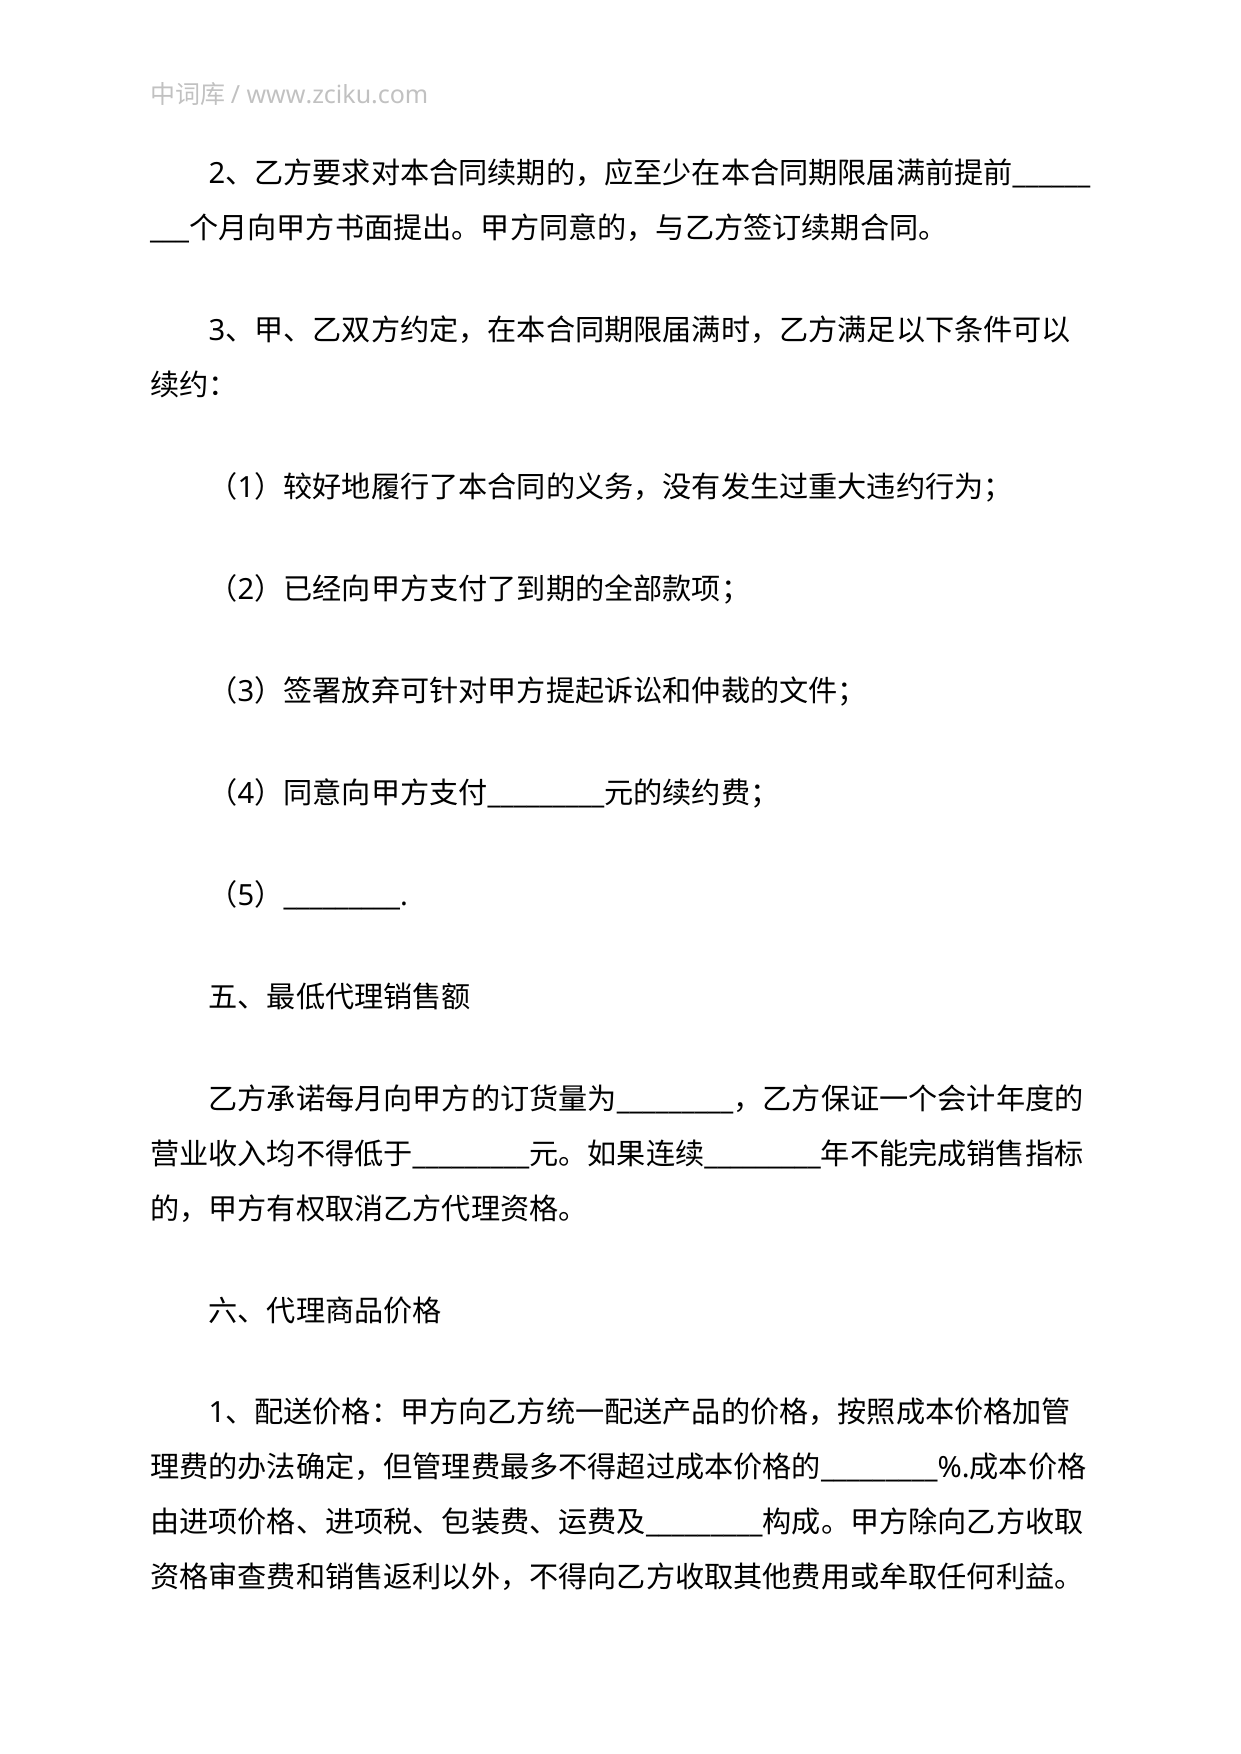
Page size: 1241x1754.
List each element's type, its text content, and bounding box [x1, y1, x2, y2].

text 五、最低代理销售额 [150, 974, 1090, 1016]
text （1）较好地履行了本合同的义务，没有发生过重大违约行为； [150, 464, 1090, 506]
text （5）_________. [150, 872, 1090, 914]
text 乙方承诺每月向甲方的订货量为_________，乙方保证一个会计年度的营业收入均不得低于_________元。如果连续_________年不能完成销售指标的，甲方有权取消乙方代理资格。 [150, 1075, 1090, 1228]
text （3）签署放弃可针对甲方提起诉讼和仲裁的文件； [150, 668, 1090, 710]
text 六、代理商品价格 [150, 1287, 1090, 1329]
text （2）已经向甲方支付了到期的全部款项； [150, 566, 1090, 608]
text 1、配送价格：甲方向乙方统一配送产品的价格，按照成本价格加管理费的办法确定，但管理费最多不得超过成本价格的_________%.成本价格由进项价格、进项税、包装费、运费及_________构成。甲方除向乙方收取资格审查费和销售返利以外，不得向乙方收取其他费用或牟取任何利益。 [150, 1389, 1090, 1596]
text 3、甲、乙双方约定，在本合同期限届满时，乙方满足以下条件可以续约： [150, 307, 1090, 404]
text （4）同意向甲方支付_________元的续约费； [150, 770, 1090, 812]
text 2、乙方要求对本合同续期的，应至少在本合同期限届满前提前_________个月向甲方书面提出。甲方同意的，与乙方签订续期合同。 [150, 150, 1090, 247]
